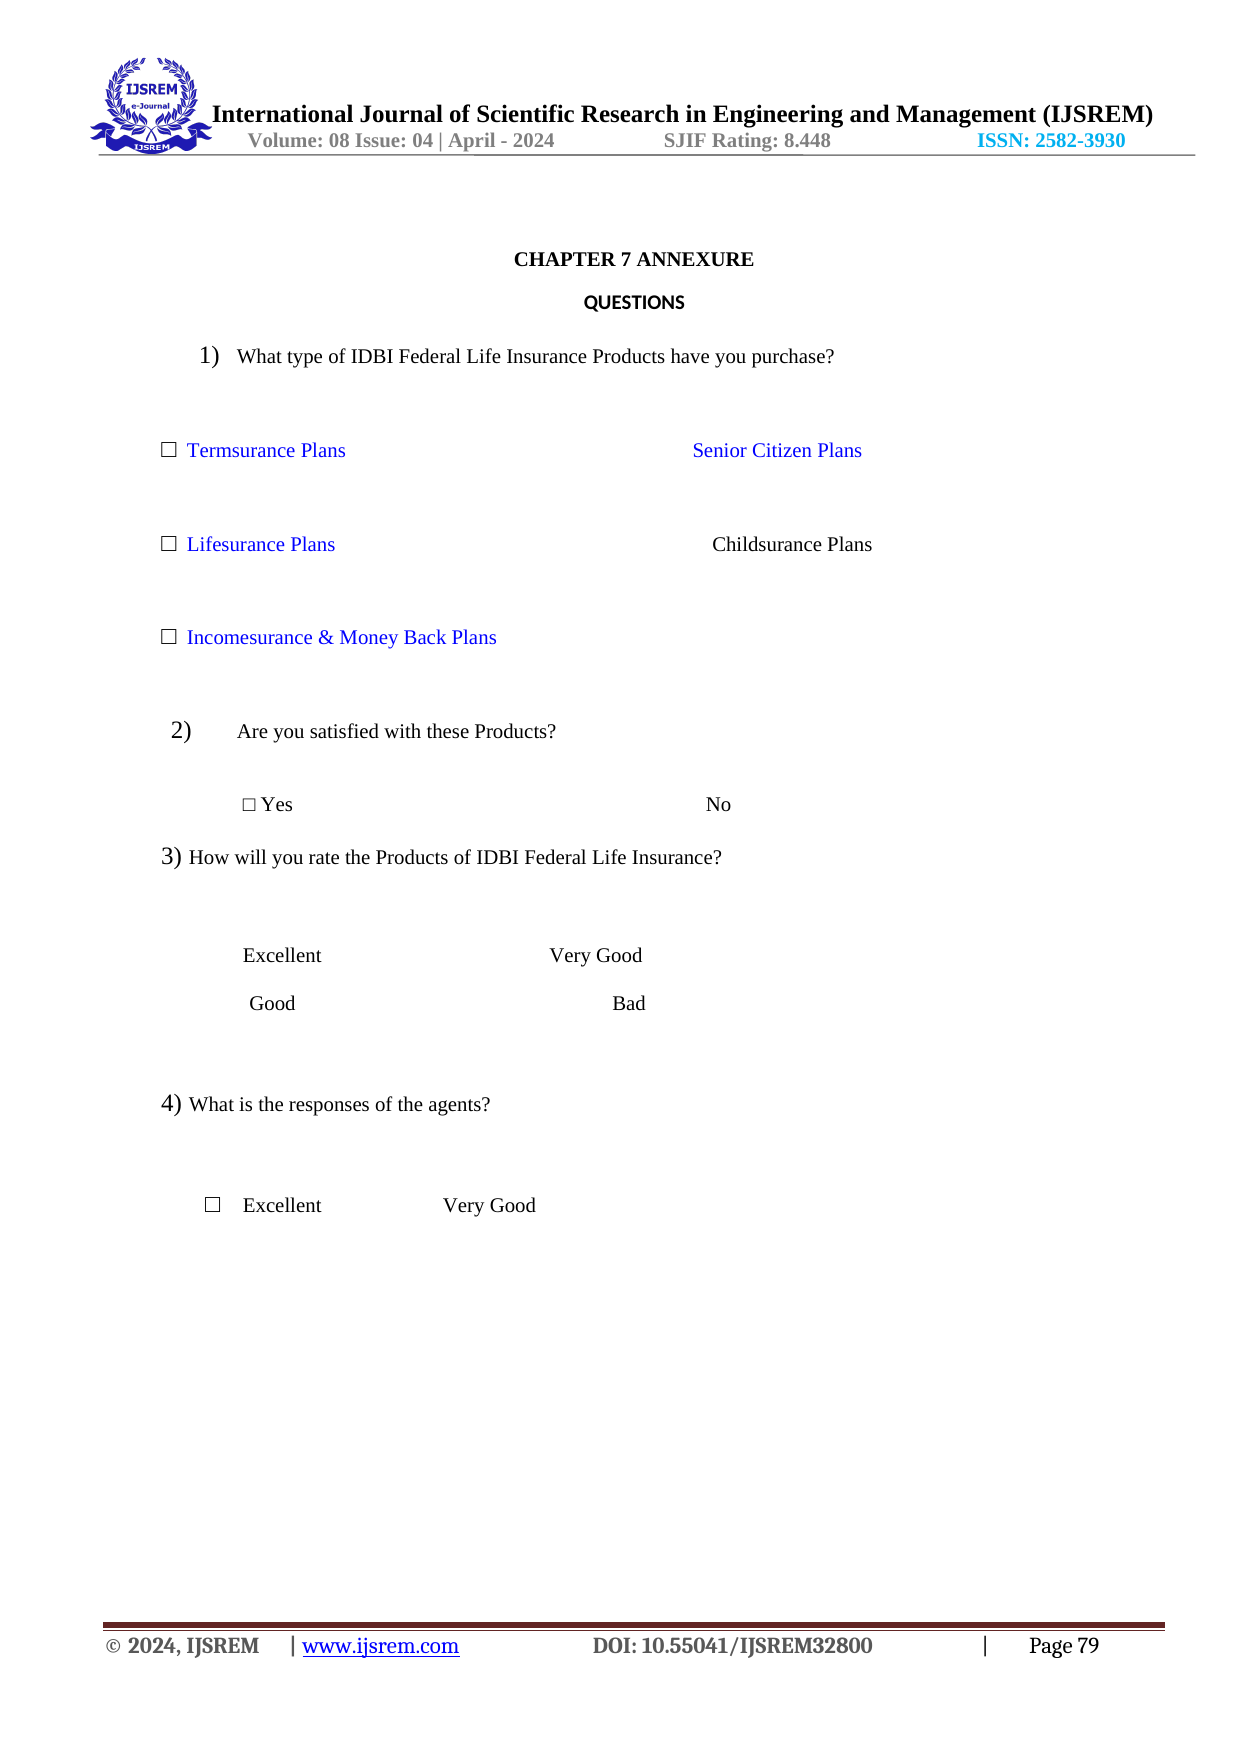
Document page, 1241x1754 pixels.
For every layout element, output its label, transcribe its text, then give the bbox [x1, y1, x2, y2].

text Good ⁪Bad [249, 991, 1165, 1015]
list Are you satisfied with these Products? [171, 715, 1165, 743]
list Incomesurance & Money Back Plans [161, 621, 1165, 650]
text □ Yes No [243, 792, 1165, 816]
list How will you rate the Products of IDBI Federal Life Insurance? [161, 841, 1165, 870]
subtitle QUESTIONS [456, 289, 812, 314]
list Excellent Very Good [205, 1189, 1165, 1218]
picture [89, 55, 213, 156]
list Lifesurance Plans Childsurance Plans [161, 528, 1165, 556]
list What is the responses of the agents? [161, 1088, 1165, 1116]
list Termsurance Plans ⁪ Senior Citizen Plans [161, 434, 1165, 462]
text Excellent Very Good [243, 943, 1165, 967]
list What type of IDBI Federal Life Insurance Products have you purchase? [199, 341, 1165, 369]
subtitle CHAPTER 7 ANNEXURE [419, 247, 849, 271]
